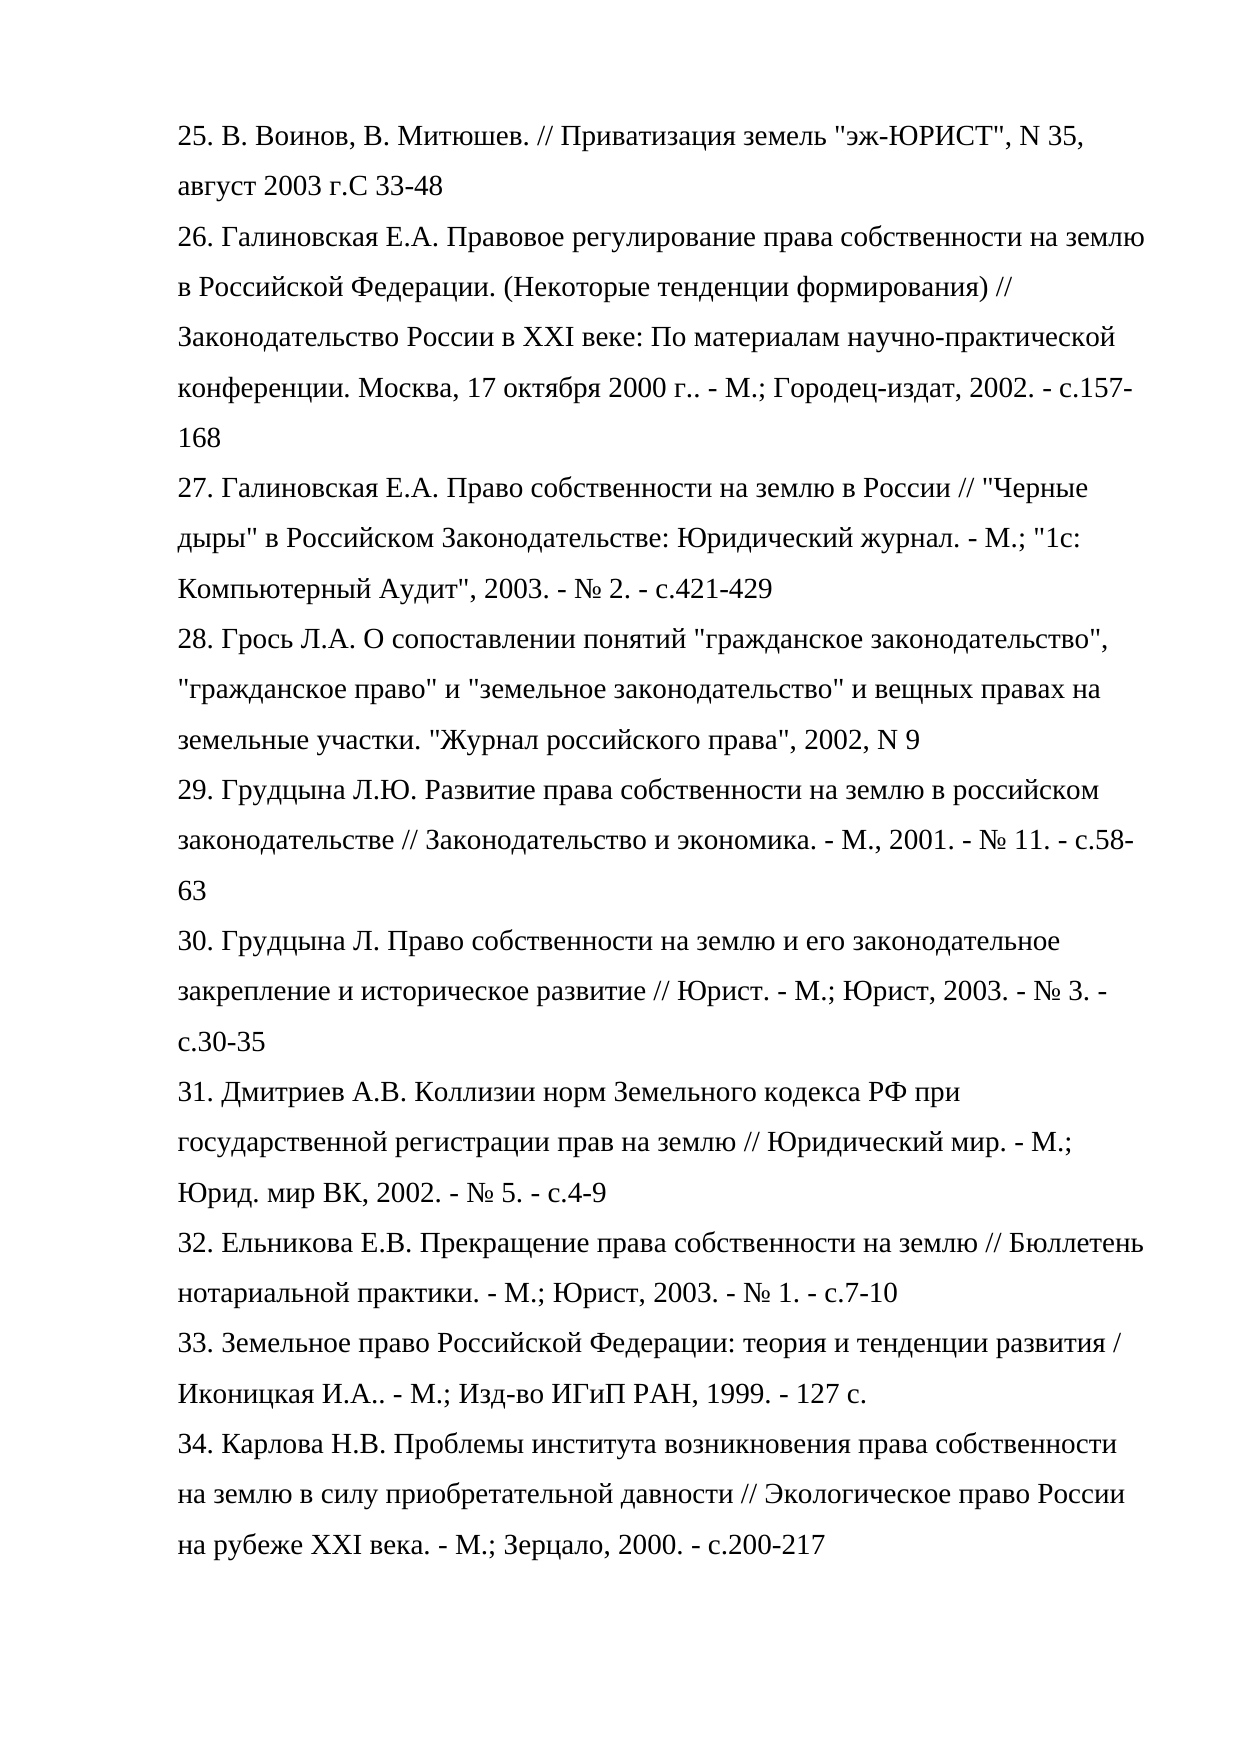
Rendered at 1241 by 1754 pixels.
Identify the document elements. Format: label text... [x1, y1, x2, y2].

text 34. Карлова Н.В. Проблемы института возникновения права собственности на землю в силу приобретательной давности // Экологическое право России на рубеже XXI века. - М.; Зерцало, 2000. - с.200-217 [177, 1426, 1152, 1560]
text 32. Ельникова Е.В. Прекращение права собственности на землю // Бюллетень нотариальной практики. - М.; Юрист, 2003. - № 1. - с.7-10 [177, 1225, 1152, 1309]
text 28. Грось Л.А. О сопоставлении понятий "гражданское законодательство", "гражданское право" и "земельное законодательство" и вещных правах на земельные участки. "Журнал российского права", 2002, N 9 [177, 621, 1152, 755]
text 27. Галиновская Е.А. Право собственности на землю в России // "Черные дыры" в Российском Законодательстве: Юридический журнал. - М.; "1с: Компьютерный Аудит", 2003. - № 2. - с.421-429 [177, 470, 1152, 604]
text 33. Земельное право Российской Федерации: теория и тенденции развития / Иконицкая И.А.. - М.; Изд-во ИГиП РАН, 1999. - 127 с. [177, 1326, 1152, 1409]
text 30. Грудцына Л. Право собственности на землю и его законодательное закрепление и историческое развитие // Юрист. - М.; Юрист, 2003. - № 3. - с.30-35 [177, 923, 1152, 1057]
text 29. Грудцына Л.Ю. Развитие права собственности на землю в российском законодательстве // Законодательство и экономика. - М., 2001. - № 11. - с.58-63 [177, 772, 1152, 906]
text 31. Дмитриев А.В. Коллизии норм Земельного кодекса РФ при государственной регистрации прав на землю // Юридический мир. - М.; Юрид. мир ВК, 2002. - № 5. - с.4-9 [177, 1074, 1152, 1208]
text 26. Галиновская Е.А. Правовое регулирование права собственности на землю в Российской Федерации. (Некоторые тенденции формирования) // Законодательство России в XXI веке: По материалам научно-практической конференции. Москва, 17 октября 2000 г.. - М.; Городец-издат, 2002. - с.157-168 [177, 219, 1152, 453]
text 25. В. Воинов, В. Митюшев. // Приватизация земель "эж-ЮРИСТ", N 35, август 2003 г.С 33-48 [177, 118, 1152, 202]
